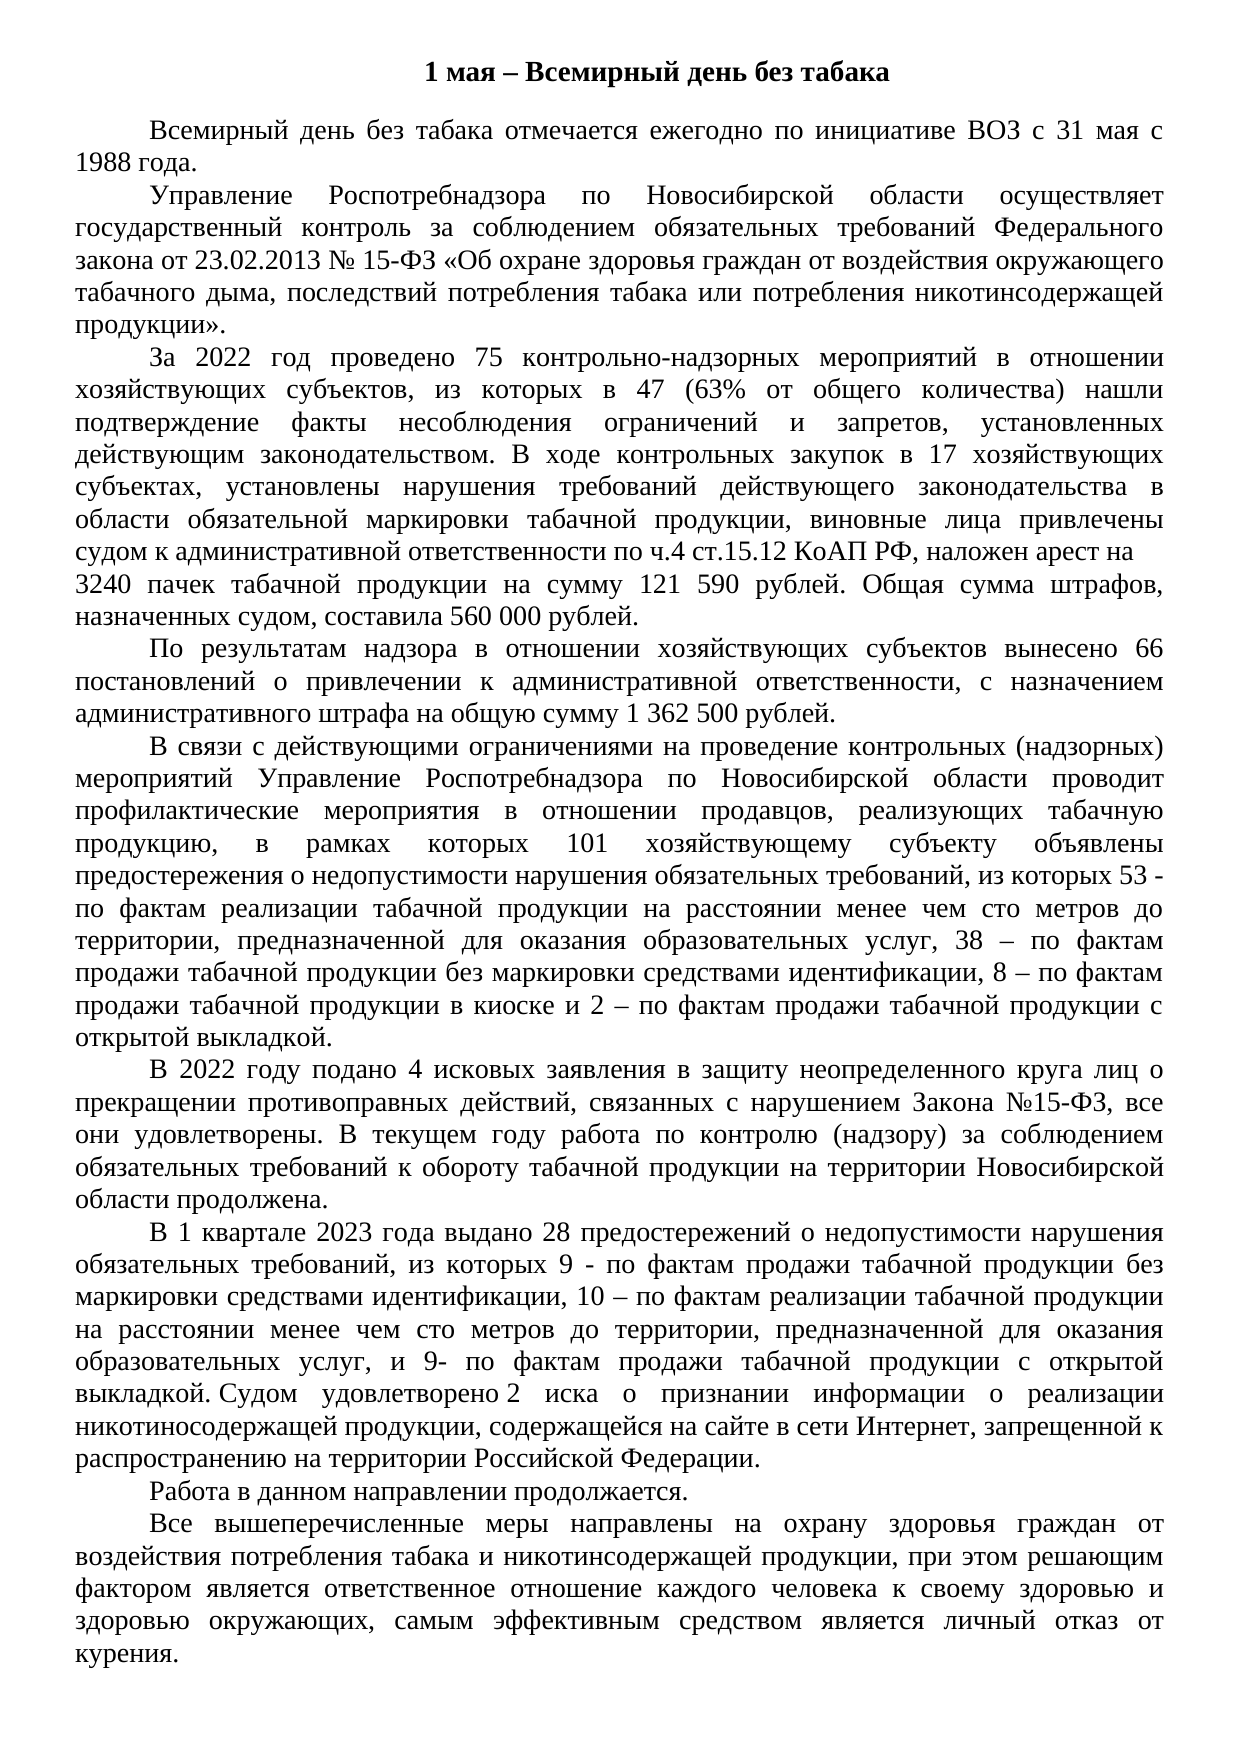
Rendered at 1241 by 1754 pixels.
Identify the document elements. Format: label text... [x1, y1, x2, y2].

text 1 мая – Всемирный день без табака [75, 54, 1165, 88]
text За 2022 год проведено 75 контрольно-надзорных мероприятий в отношении хозяйствующих субъектов, из которых в 47 (63% от общего количества) нашли подтверждение факты несоблюдения ограничений и запретов, установленных действующим законодательством. В ходе контрольных закупок в 17 хозяйствующих субъектах, установлены нарушения требований действующего законодательства в области обязательной маркировки табачной продукции, виновные лица привлечены судом к административной ответственности по ч.4 ст.15.12 КоАП РФ, наложен арест на 3240 пачек табачной продукции на сумму 121 590 рублей. Общая сумма штрафов, назначенных судом, составила 560 000 рублей. [75, 340, 1165, 631]
text В связи с действующими ограничениями на проведение контрольных (надзорных) мероприятий Управление Роспотребнадзора по Новосибирской области проводит профилактические мероприятия в отношении продавцов, реализующих табачную продукцию, в рамках которых 101 хозяйствующему субъекту объявлены предостережения о недопустимости нарушения обязательных требований, из которых 53 - по фактам реализации табачной продукции на расстоянии менее чем сто метров до территории, предназначенной для оказания образовательных услуг, 38 – по фактам продажи табачной продукции без маркировки средствами идентификации, 8 – по фактам продажи табачной продукции в киоске и 2 – по фактам продажи табачной продукции с открытой выкладкой. [75, 729, 1165, 1053]
text По результатам надзора в отношении хозяйствующих субъектов вынесено 66 постановлений о привлечении к административной ответственности, с назначением административного штрафа на общую сумму 1 362 500 рублей. [75, 631, 1165, 729]
text Всемирный день без табака отмечается ежегодно по инициативе ВОЗ с 31 мая с 1988 года. [75, 113, 1165, 178]
text В 1 квартале 2023 года выдано 28 предостережений о недопустимости нарушения обязательных требований, из которых 9 - по фактам продажи табачной продукции без маркировки средствами идентификации, 10 – по фактам реализации табачной продукции на расстоянии менее чем сто метров до территории, предназначенной для оказания образовательных услуг, и 9- по фактам продажи табачной продукции с открытой выкладкой. Судом удовлетворено 2 иска о признании информации о реализации никотиносодержащей продукции, содержащейся на сайте в сети Интернет, запрещенной к распространению на территории Российской Федерации. [75, 1214, 1165, 1474]
text В 2022 году подано 4 исковых заявления в защиту неопределенного круга лиц о прекращении противоправных действий, связанных с нарушением Закона №15-ФЗ, все они удовлетворены. В текущем году работа по контролю (надзору) за соблюдением обязательных требований к обороту табачной продукции на территории Новосибирской области продолжена. [75, 1053, 1165, 1214]
text Все вышеперечисленные меры направлены на охрану здоровья граждан от воздействия потребления табака и никотинсодержащей продукции, при этом решающим фактором является ответственное отношение каждого человека к своему здоровью и здоровью окружающих, самым эффективным средством является личный отказ от курения. [75, 1506, 1165, 1668]
text Работа в данном направлении продолжается. [75, 1474, 1165, 1506]
text Управление Роспотребнадзора по Новосибирской области осуществляет государственный контроль за соблюдением обязательных требований Федерального закона от 23.02.2013 № 15-ФЗ «Об охране здоровья граждан от воздействия окружающего табачного дыма, последствий потребления табака или потребления никотинсодержащей продукции». [75, 178, 1165, 340]
